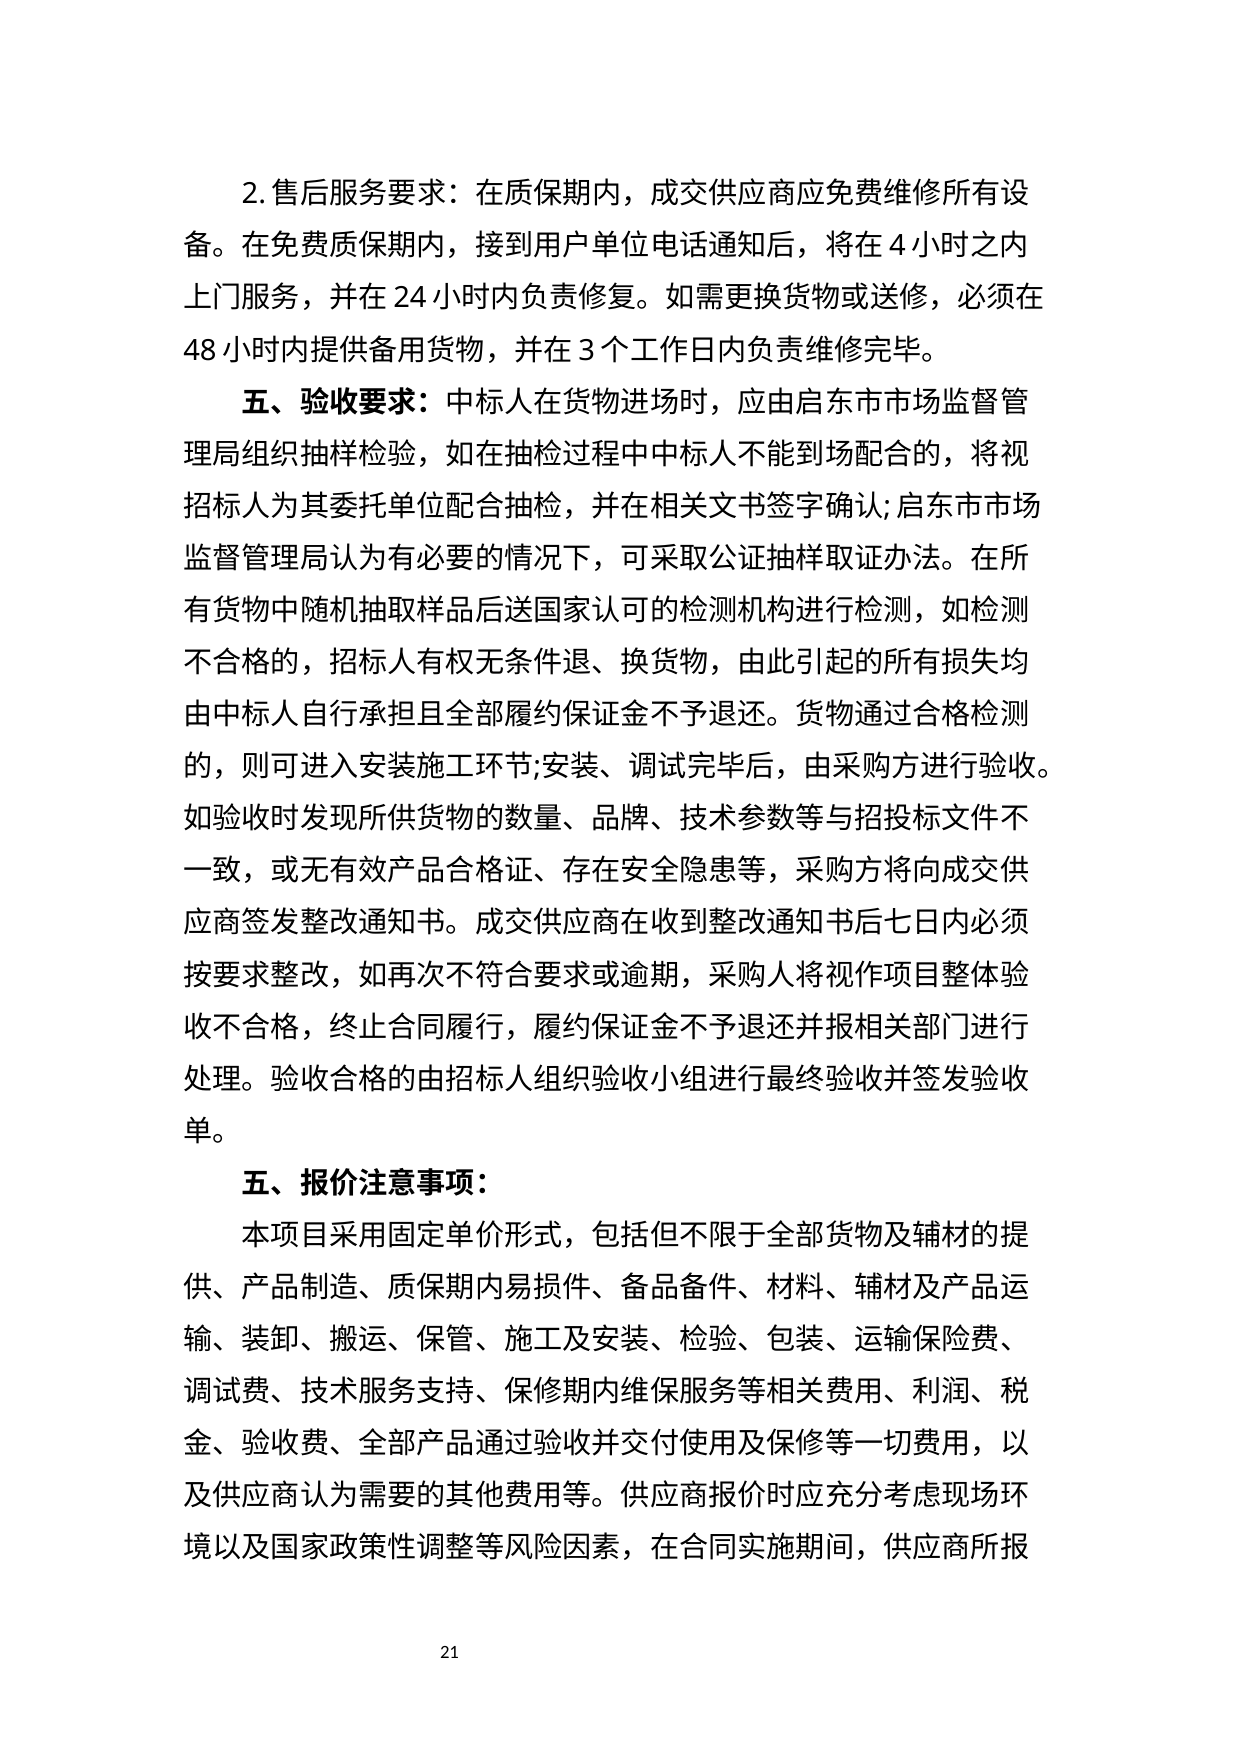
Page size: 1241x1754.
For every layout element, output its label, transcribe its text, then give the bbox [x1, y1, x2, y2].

text 五、报价注意事项： [183, 1152, 1057, 1204]
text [183, 1204, 1057, 1568]
text 2. 售后服务要求：在质保期内，成交供应商应免费维修所有设备。在免费质保期内，接到用户单位电话通知后，将在4小时之内上门服务，并在24小时内负责修复。如需更换货物或送修，必须在48小时内提供备用货物，并在3个工作日内负责维修完毕。 [183, 162, 1057, 370]
text 五、验收要求：中标人在货物进场时，应由启东市市场监督管理局组织抽样检验，如在抽检过程中中标人不能到场配合的，将视招标人为其委托单位配合抽检，并在相关文书签字确认; 启东市市场监督管理局认为有必要的情况下，可采取公证抽样取证办法。在所有货物中随机抽取样品后送国家认可的检测机构进行检测，如检测不合格的，招标人有权无条件退、换货物，由此引起的所有损失均由中标人自行承担且全部履约保证金不予退还。货物通过合格检测的，则可进入安装施工环节;安装、调试完毕后，由采购方进行验收。如验收时发现所供货物的数量、品牌、技术参数等与招投标文件不一致，或无有效产品合格证、存在安全隐患等，采购方将向成交供应商签发整改通知书。成交供应商在收到整改通知书后七日内必须按要求整改，如再次不符合要求或逾期，采购人将视作项目整体验收不合格，终止合同履行，履约保证金不予退还并报相关部门进行处理。验收合格的由招标人组织验收小组进行最终验收并签发验收单。 [183, 370, 1057, 1152]
